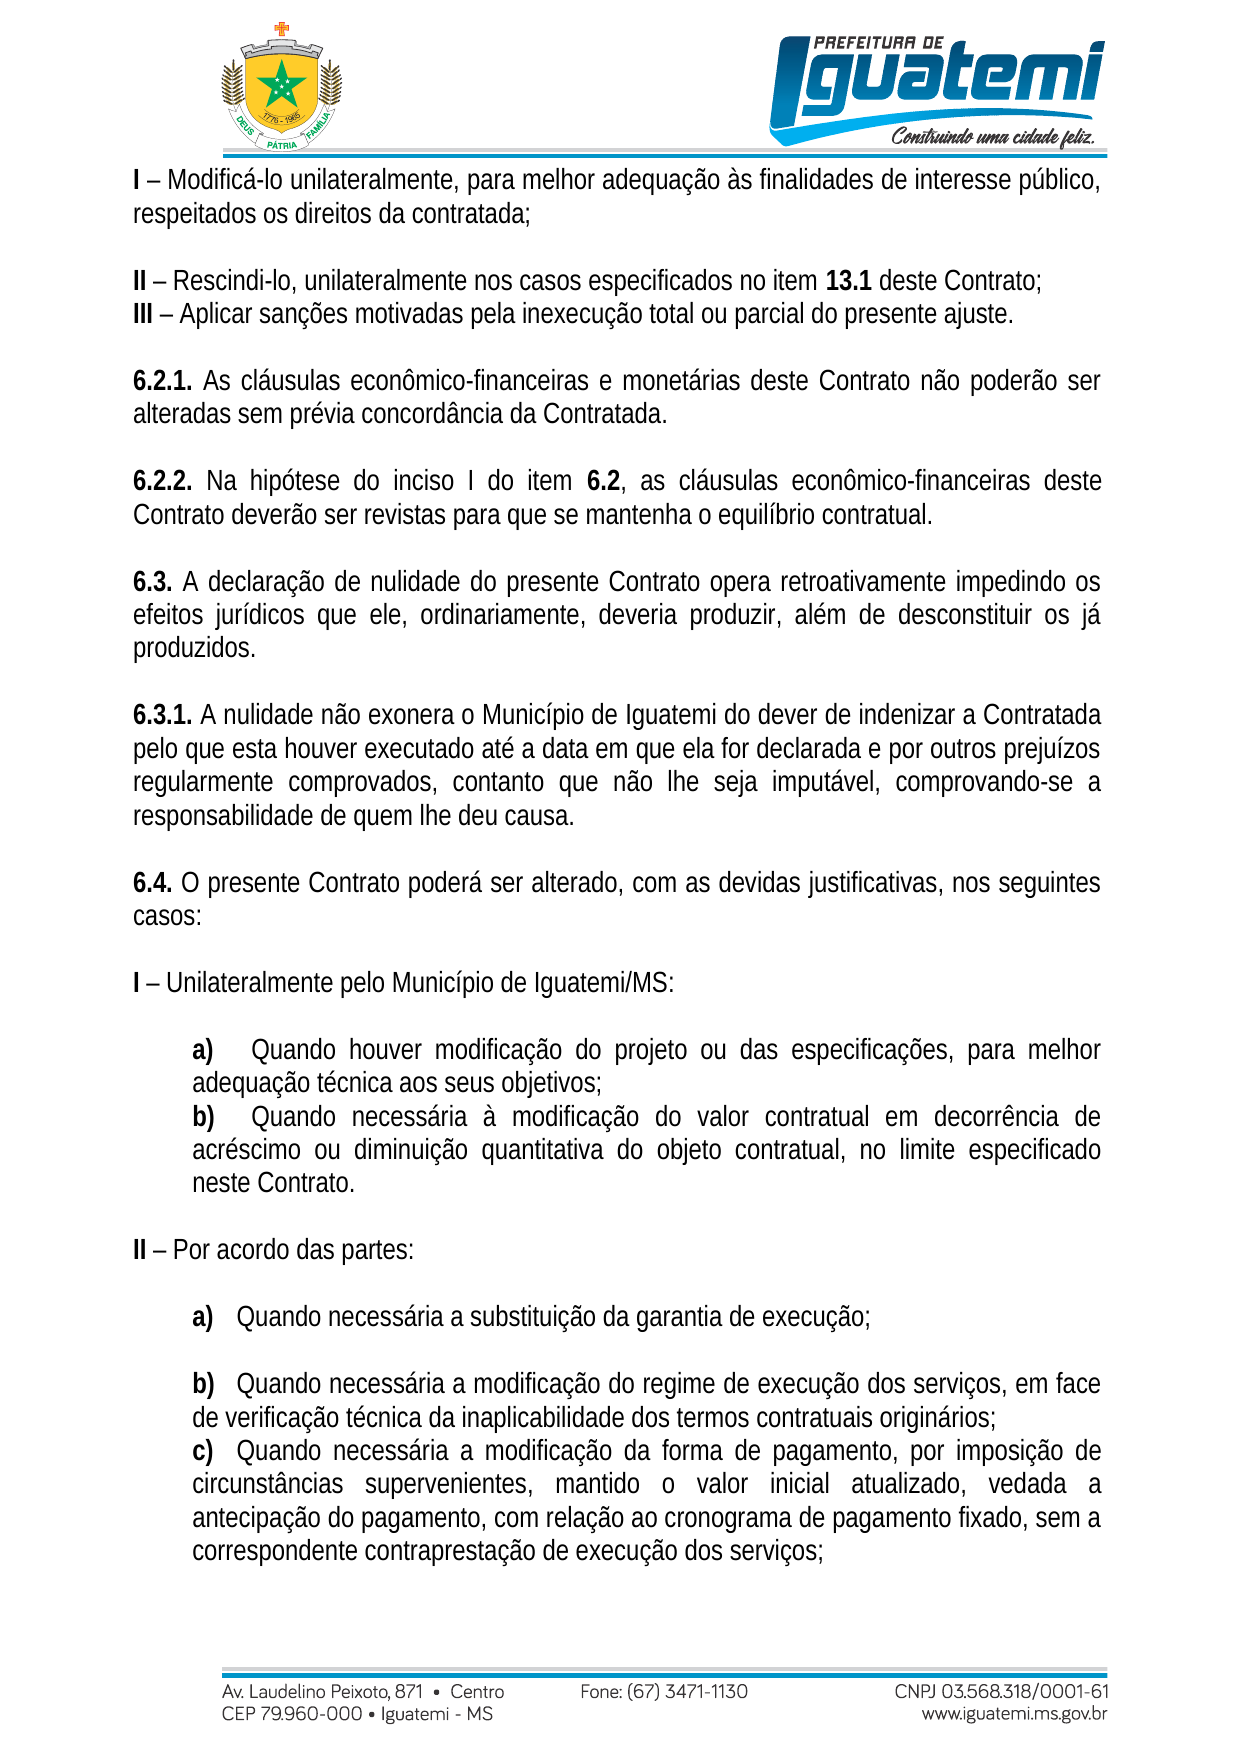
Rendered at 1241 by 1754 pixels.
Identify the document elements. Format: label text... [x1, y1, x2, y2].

text I – Modificá-lo unilateralmente, para melhor adequação às finalidades de interesse público, respeitados os direitos da contratada; [133, 162, 1103, 229]
text I – Unilateralmente pelo Município de Iguatemi/MS: [133, 965, 1103, 998]
text 6.2.1. As cláusulas econômico-financeiras e monetárias deste Contrato não poderão ser alteradas sem prévia concordância da Contratada. [133, 363, 1103, 430]
list Quando necessária à modificação do valor contratual em decorrência de acréscimo ou diminuição quantitativa do objeto contratual, no limite especificado neste Contrato. [192, 1099, 1103, 1199]
text 6.3. A declaração de nulidade do presente Contrato opera retroativamente impedindo os efeitos jurídicos que ele, ordinariamente, deveria produzir, além de desconstituir os já produzidos. [133, 564, 1103, 664]
text II – Por acordo das partes: [133, 1232, 1103, 1266]
text 6.3.1. A nulidade não exonera o Município de Iguatemi do dever de indenizar a Contratada pelo que esta houver executado até a data em que ela for declarada e por outros prejuízos regularmente comprovados, contanto que não lhe seja imputável, comprovando-se a responsabilidade de quem lhe deu causa. [133, 697, 1103, 831]
list Quando houver modificação do projeto ou das especificações, para melhor adequação técnica aos seus objetivos; [192, 1032, 1103, 1099]
text 6.4. O presente Contrato poderá ser alterado, com as devidas justificativas, nos seguintes casos: [133, 865, 1103, 932]
list Quando necessária a substituição da garantia de execução; [192, 1299, 1103, 1333]
text II – Rescindi-lo, unilateralmente nos casos especificados no item 13.1 deste Contrato; [133, 263, 1103, 296]
list Quando necessária a modificação da forma de pagamento, por imposição de circunstâncias supervenientes, mantido o valor inicial atualizado, vedada a antecipação do pagamento, com relação ao cronograma de pagamento fixado, sem a correspondente contraprestação de execução dos serviços; [192, 1433, 1103, 1567]
text III – Aplicar sanções motivadas pela inexecução total ou parcial do presente ajuste. [133, 296, 1103, 330]
text 6.2.2. Na hipótese do inciso I do item 6.2, as cláusulas econômico-financeiras deste Contrato deverão ser revistas para que se mantenha o equilíbrio contratual. [133, 463, 1103, 530]
list Quando necessária a modificação do regime de execução dos serviços, em face de verificação técnica da inaplicabilidade dos termos contratuais originários; [192, 1366, 1103, 1433]
